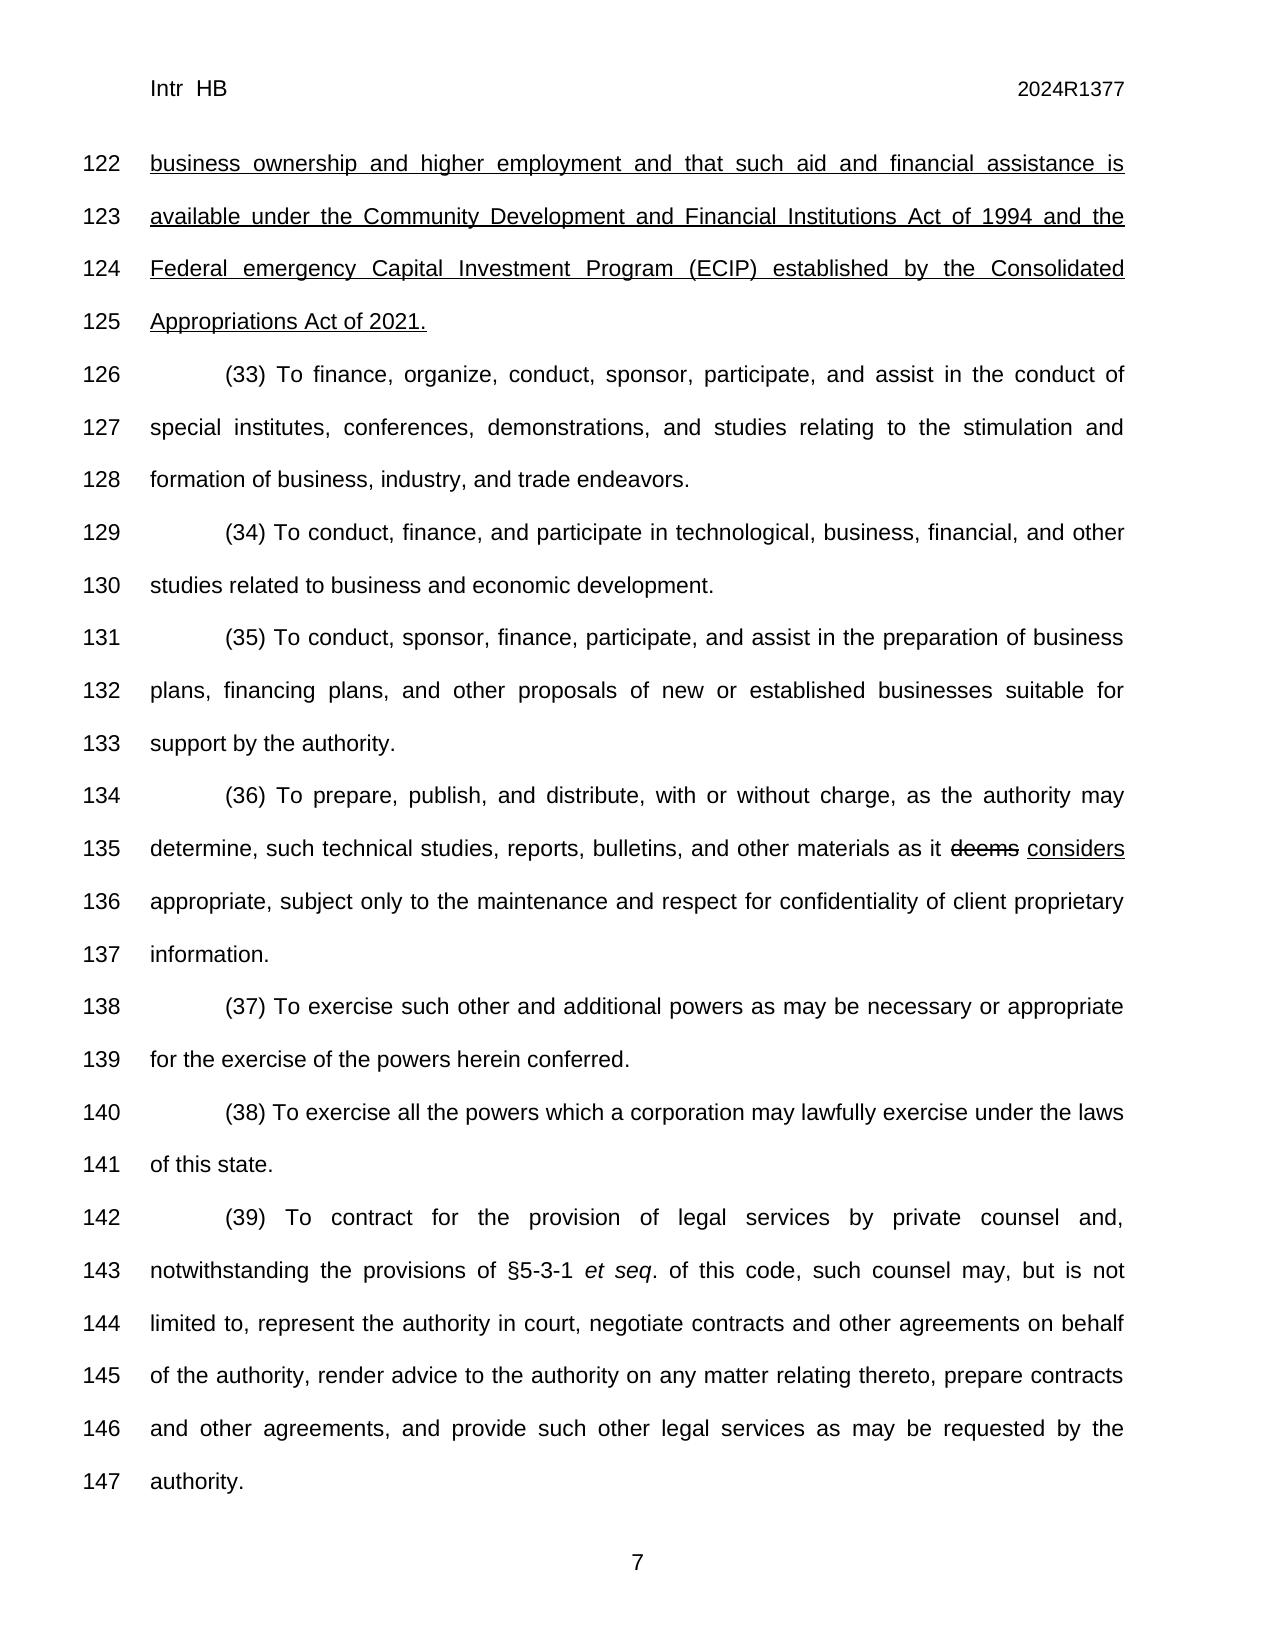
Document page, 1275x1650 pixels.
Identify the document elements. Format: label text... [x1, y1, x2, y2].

text (34) To conduct, finance, and participate in technological, business, financial, and other studies related to business and economic development. [150, 519, 1125, 598]
text (35) To conduct, sponsor, finance, participate, and assist in the preparation of business plans, financing plans, and other proposals of new or established businesses suitable for support by the authority. [150, 624, 1125, 756]
text (36) To prepare, publish, and distribute, with or without charge, as the authority may determine, such technical studies, reports, bulletins, and other materials as it deems considers appropriate, subject only to the maintenance and respect for confidentiality of client proprietary information. [150, 782, 1125, 967]
text (38) To exercise all the powers which a corporation may lawfully exercise under the laws of this state. [150, 1099, 1125, 1178]
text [150, 150, 1125, 173]
text (37) To exercise such other and additional powers as may be necessary or appropriate for the exercise of the powers herein conferred. [150, 993, 1125, 1072]
text (39) To contract for the provision of legal services by private counsel and, notwithstanding the provisions of §5-3-1 et seq. of this code, such counsel may, but is not limited to, represent the authority in court, negotiate contracts and other agreements on behalf of the authority, render advice to the authority on any matter relating thereto, prepare contracts and other agreements, and provide such other legal services as may be requested by the authority. [150, 1204, 1125, 1494]
text (33) To finance, organize, conduct, sponsor, participate, and assist in the conduct of special institutes, conferences, demonstrations, and studies relating to the stimulation and formation of business, industry, and trade endeavors. [150, 361, 1125, 493]
